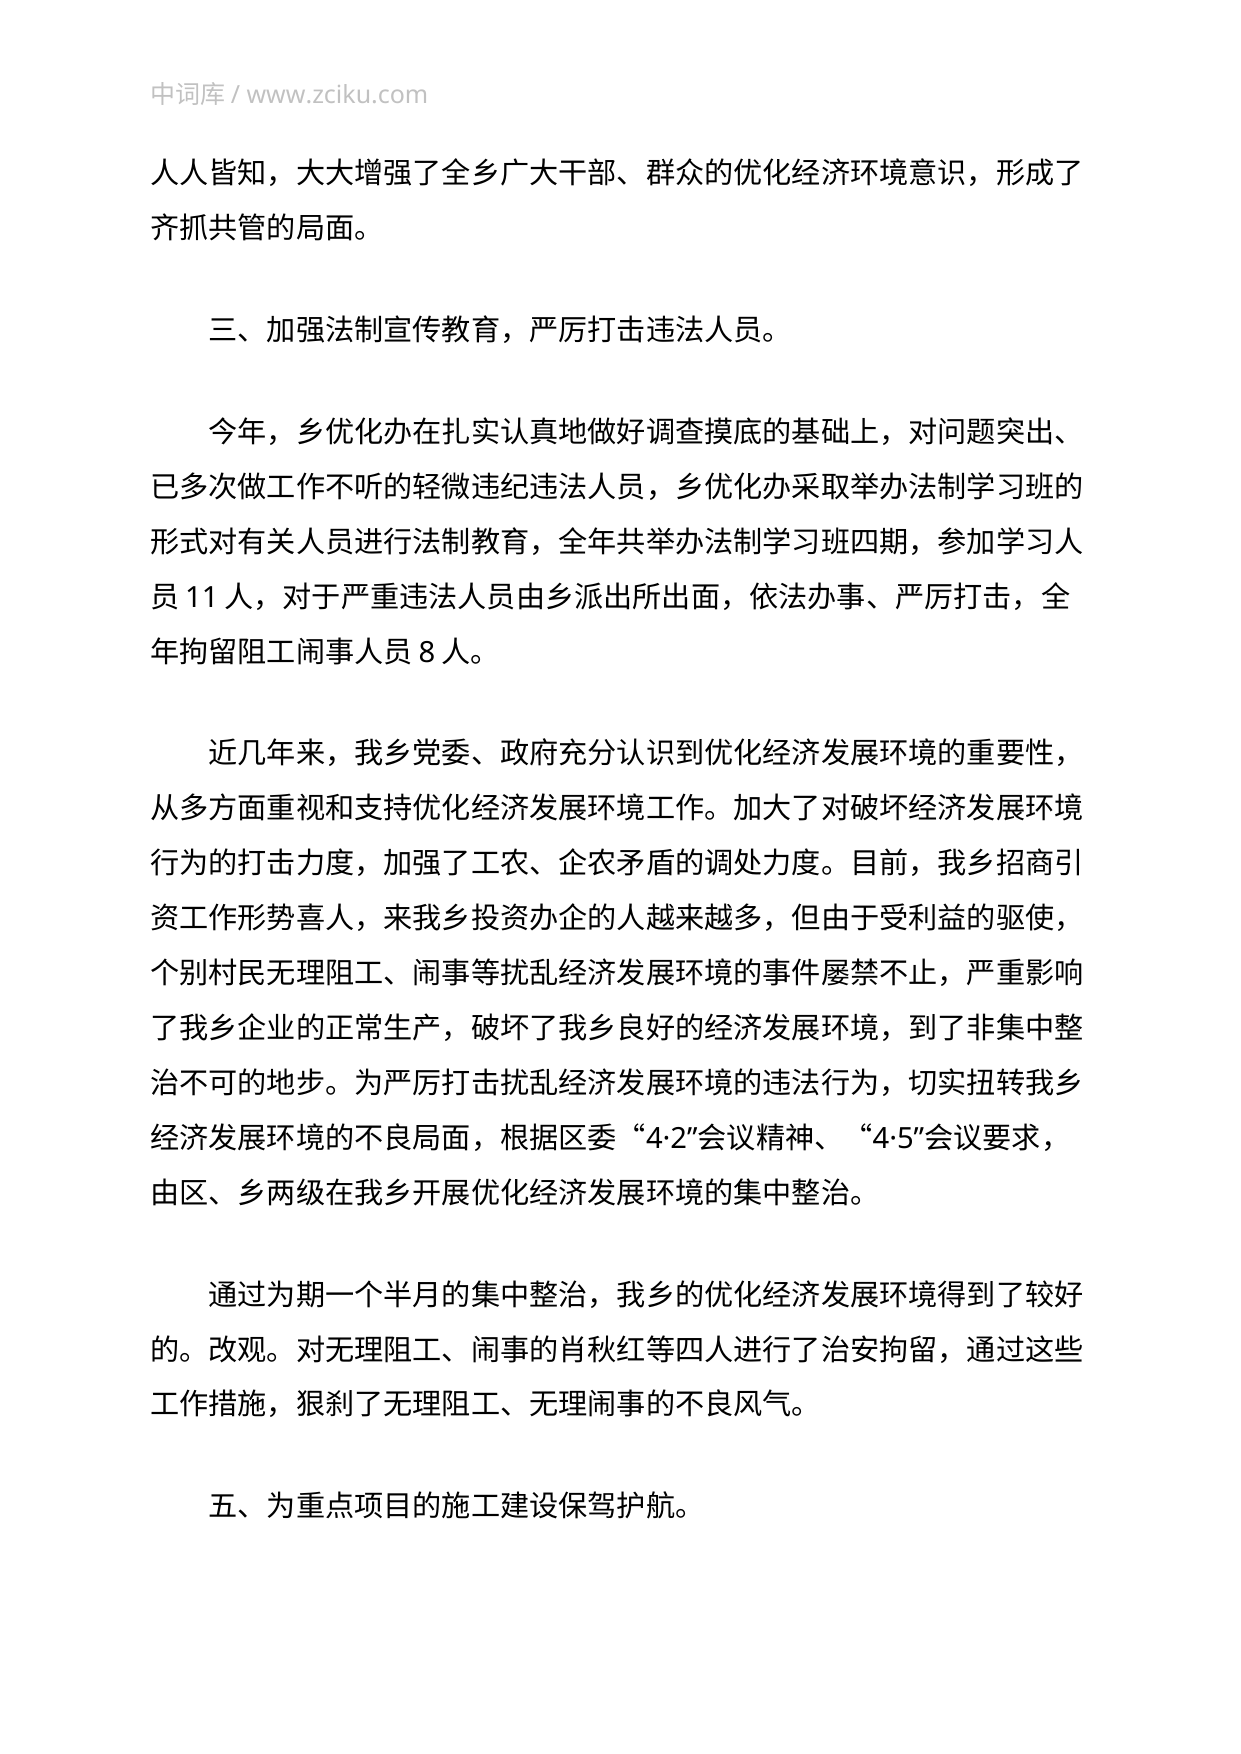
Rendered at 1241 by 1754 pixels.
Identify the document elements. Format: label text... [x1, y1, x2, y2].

text 三、加强法制宣传教育，严厉打击违法人员。 [150, 307, 1090, 349]
text 今年，乡优化办在扎实认真地做好调查摸底的基础上，对问题突出、已多次做工作不听的轻微违纪违法人员，乡优化办采取举办法制学习班的形式对有关人员进行法制教育，全年共举办法制学习班四期，参加学习人员11人，对于严重违法人员由乡派出所出面，依法办事、严厉打击，全年拘留阻工闹事人员8人。 [150, 408, 1090, 671]
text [150, 150, 1090, 247]
text 近几年来，我乡党委、政府充分认识到优化经济发展环境的重要性，从多方面重视和支持优化经济发展环境工作。加大了对破坏经济发展环境行为的打击力度，加强了工农、企农矛盾的调处力度。目前，我乡招商引资工作形势喜人，来我乡投资办企的人越来越多，但由于受利益的驱使，个别村民无理阻工、闹事等扰乱经济发展环境的事件屡禁不止，严重影响了我乡企业的正常生产，破坏了我乡良好的经济发展环境，到了非集中整治不可的地步。为严厉打击扰乱经济发展环境的违法行为，切实扭转我乡经济发展环境的不良局面，根据区委“4·2”会议精神、“4·5”会议要求，由区、乡两级在我乡开展优化经济发展环境的集中整治。 [150, 730, 1090, 1212]
text 通过为期一个半月的集中整治，我乡的优化经济发展环境得到了较好的。改观。对无理阻工、闹事的肖秋红等四人进行了治安拘留，通过这些工作措施，狠刹了无理阻工、无理闹事的不良风气。 [150, 1271, 1090, 1423]
text 五、为重点项目的施工建设保驾护航。 [150, 1483, 1090, 1525]
